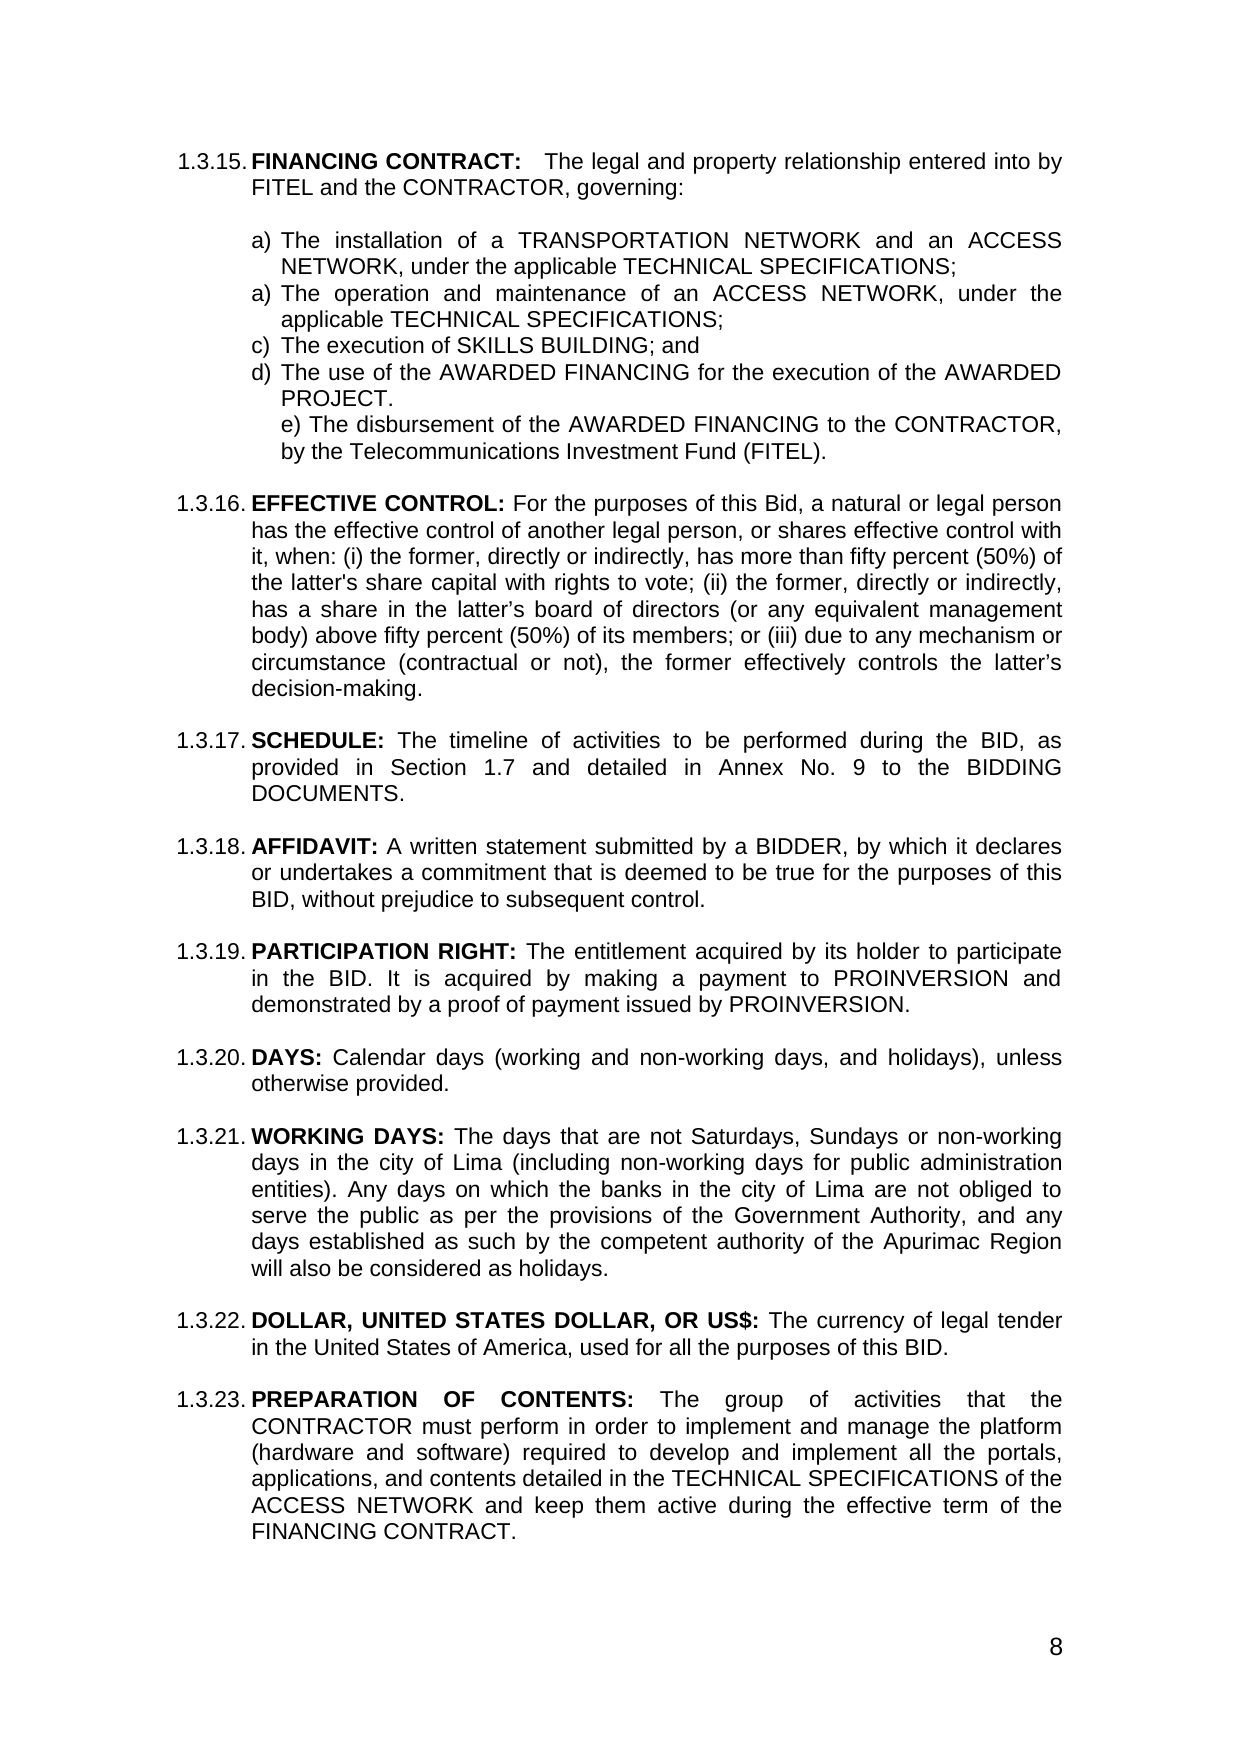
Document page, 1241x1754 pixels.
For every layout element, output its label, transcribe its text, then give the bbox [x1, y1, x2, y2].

list FINANCING CONTRACT: The legal and property relationship entered into by FITEL and the CONTRACTOR, governing: [177, 148, 1063, 200]
text c) The execution of SKILLS BUILDING; and [251, 332, 1063, 358]
text d) The use of the AWARDED FINANCING for the execution of the AWARDED PROJECT. [251, 358, 1063, 411]
text e) The disbursement of the AWARDED FINANCING to the CONTRACTOR, by the Telecommunications Investment Fund (FITEL). [281, 411, 1063, 464]
text a) The installation of a TRANSPORTATION NETWORK and an ACCESS NETWORK, under the applicable TECHNICAL SPECIFICATIONS; [251, 227, 1063, 279]
list PREPARATION OF CONTENTS: The group of activities that the CONTRACTOR must perform in order to implement and manage the platform (hardware and software) required to develop and implement all the portals, applications, and contents detailed in the TECHNICAL SPECIFICATIONS of the ACCESS NETWORK and keep them active during the effective term of the FINANCING CONTRACT. [176, 1386, 1063, 1544]
list EFFECTIVE CONTROL: For the purposes of this Bid, a natural or legal person has the effective control of another legal person, or shares effective control with it, when: (i) the former, directly or indirectly, has more than fifty percent (50%) of the latter's share capital with rights to vote; (ii) the former, directly or indirectly, has a share in the latter’s board of directors (or any equivalent management body) above fifty percent (50%) of its members; or (iii) due to any mechanism or circumstance (contractual or not), the former effectively controls the latter’s decision-making. [176, 490, 1063, 701]
text a) The operation and maintenance of an ACCESS NETWORK, under the applicable TECHNICAL SPECIFICATIONS; [251, 279, 1063, 332]
list WORKING DAYS: The days that are not Saturdays, Sundays or non-working days in the city of Lima (including non-working days for public administration entities). Any days on which the banks in the city of Lima are not obliged to serve the public as per the provisions of the Government Authority, and any days established as such by the competent authority of the Apurimac Region will also be considered as holidays. [176, 1123, 1063, 1281]
list SCHEDULE: The timeline of activities to be performed during the BID, as provided in Section 1.7 and detailed in Annex No. 9 to the BIDDING DOCUMENTS. [176, 727, 1063, 807]
list DAYS: Calendar days (working and non-working days, and holidays), unless otherwise provided. [176, 1044, 1063, 1096]
list PARTICIPATION RIGHT: The entitlement acquired by its holder to participate in the BID. It is acquired by making a payment to PROINVERSION and demonstrated by a proof of payment issued by PROINVERSION. [176, 938, 1063, 1017]
list AFFIDAVIT: A written statement submitted by a BIDDER, by which it declares or undertakes a commitment that is deemed to be true for the purposes of this BID, without prejudice to subsequent control. [176, 833, 1063, 912]
list DOLLAR, UNITED STATES DOLLAR, OR US$: The currency of legal tender in the United States of America, used for all the purposes of this BID. [176, 1307, 1063, 1360]
